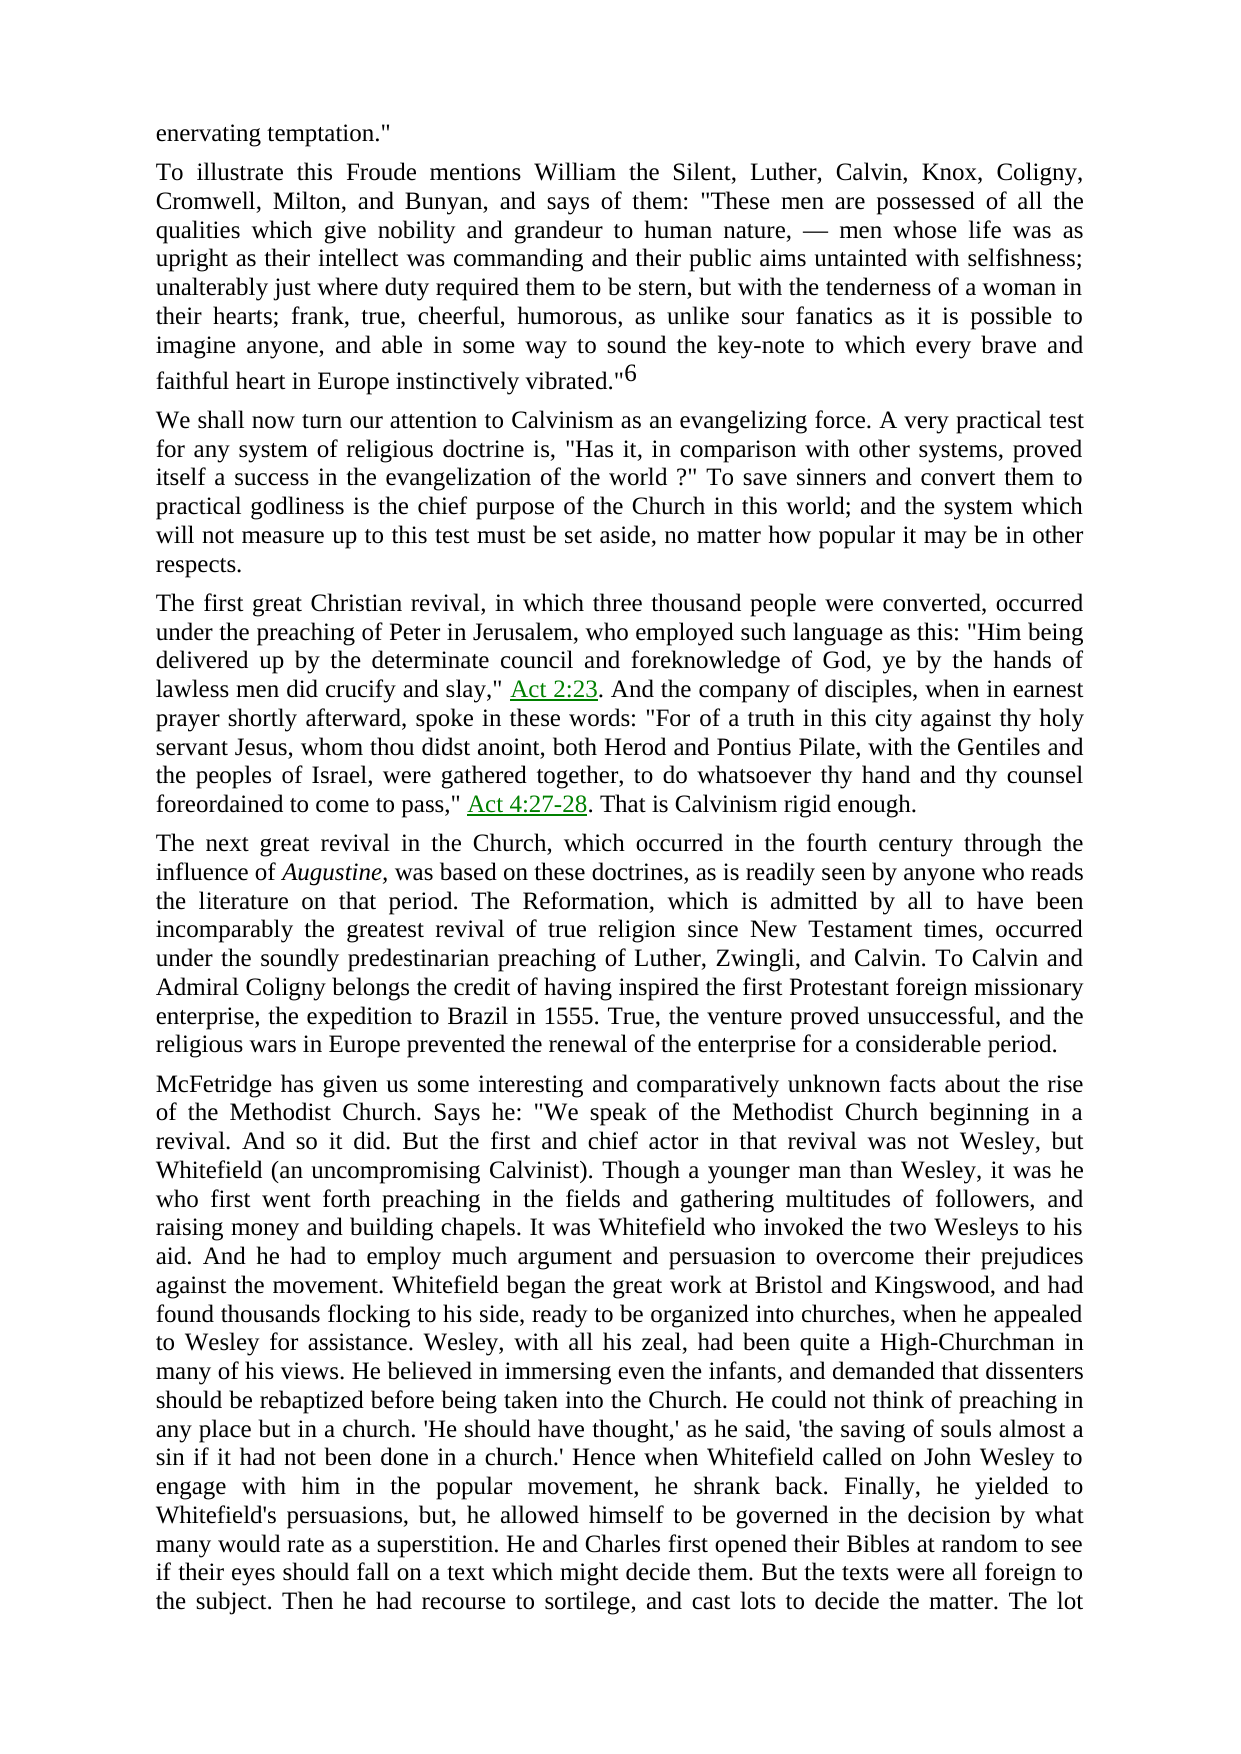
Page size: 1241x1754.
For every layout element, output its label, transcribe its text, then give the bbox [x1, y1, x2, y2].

text The next great revival in the Church, which occurred in the fourth century through the influence of Augustine, was based on these doctrines, as is readily seen by anyone who reads the literature on that period. The Reformation, which is admitted by all to have been incomparably the greatest revival of true religion since New Testament times, occurred under the soundly predestinarian preaching of Luther, Zwingli, and Calvin. To Calvin and Admiral Coligny belongs the credit of having inspired the first Protestant foreign missionary enterprise, the expedition to Brazil in 1555. True, the venture proved unsuccessful, and the religious wars in Europe prevented the renewal of the enterprise for a considerable period. [156, 828, 1084, 1058]
text The first great Christian revival, in which three thousand people were converted, occurred under the preaching of Peter in Jerusalem, who employed such language as this: "Him being delivered up by the determinate council and foreknowledge of God, ye by the hands of lawless men did crucify and slay," Act 2:23. And the company of disciples, when in earnest prayer shortly afterward, spoke in these words: "For of a truth in this city against thy holy servant Jesus, whom thou didst anoint, both Herod and Pontius Pilate, with the Gentiles and the peoples of Israel, were gathered together, to do whatsoever thy hand and thy counsel foreordained to come to pass," Act 4:27-28. That is Calvinism rigid enough. [156, 588, 1084, 818]
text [156, 1069, 1084, 1615]
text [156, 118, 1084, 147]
text We shall now turn our attention to Calvinism as an evangelizing force. A very practical test for any system of religious doctrine is, "Has it, in comparison with other systems, proved itself a success in the evangelization of the world ?" To save sinners and convert them to practical godliness is the chief purpose of the Church in this world; and the system which will not measure up to this test must be set aside, no matter how popular it may be in other respects. [156, 405, 1084, 577]
text To illustrate this Froude mentions William the Silent, Luther, Calvin, Knox, Coligny, Cromwell, Milton, and Bunyan, and says of them: "These men are possessed of all the qualities which give nobility and grandeur to human nature, — men whose life was as upright as their intellect was commanding and their public aims untainted with selfishness; unalterably just where duty required them to be stern, but with the tenderness of a woman in their hearts; frank, true, cheerful, humorous, as unlike sour fanatics as it is possible to imagine anyone, and able in some way to sound the key-note to which every brave and faithful heart in Europe instinctively vibrated."6 [156, 157, 1084, 394]
